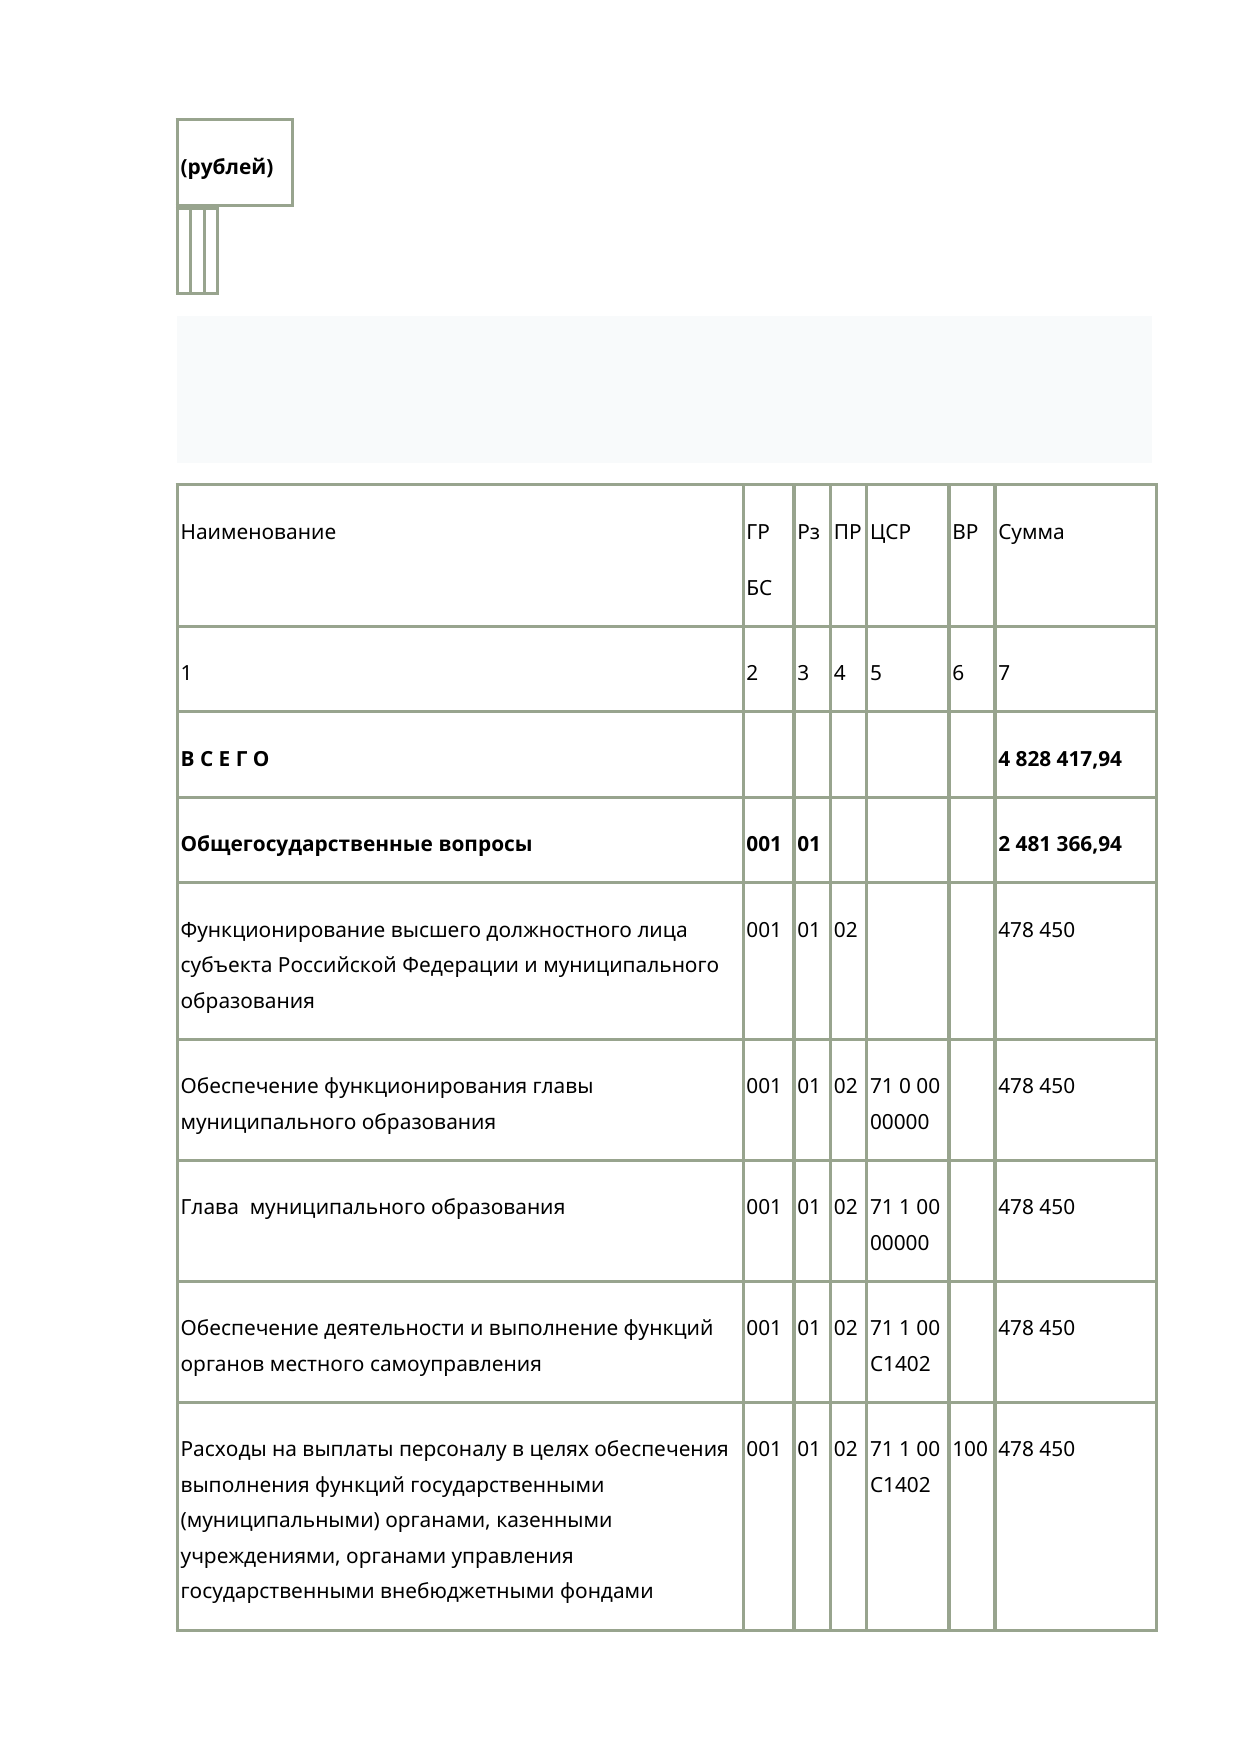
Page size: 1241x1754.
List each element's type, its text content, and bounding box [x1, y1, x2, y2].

table_header [206, 210, 216, 292]
table_cell 01 [796, 799, 829, 881]
table_cell 01 [796, 1041, 829, 1159]
table_header ГР БС [745, 486, 792, 624]
table_header Наименование [179, 486, 742, 624]
table_cell 01 [796, 884, 829, 1038]
table_cell [951, 713, 993, 796]
table_cell 001 [745, 1404, 792, 1628]
table_cell [951, 799, 993, 881]
table_cell [868, 713, 947, 796]
table_cell 71 1 00 С1402 [868, 1283, 947, 1401]
table_cell Глава муниципального образования [179, 1162, 742, 1280]
table_cell Общегосударственные вопросы [179, 799, 742, 881]
table_cell 71 1 00 00000 [868, 1162, 947, 1280]
table_cell [796, 713, 829, 796]
table_cell [868, 799, 947, 881]
table_cell 2 [745, 628, 792, 710]
table_cell 001 [745, 1041, 792, 1159]
table_header ЦСР [868, 486, 947, 624]
table_header ПР [832, 486, 865, 624]
table_cell 02 [832, 884, 865, 1038]
table_cell [832, 713, 865, 796]
table_header Рз [796, 486, 829, 624]
table_header [179, 210, 189, 292]
table_cell 71 0 00 00000 [868, 1041, 947, 1159]
table_cell 001 [745, 884, 792, 1038]
table_cell 478 450 [997, 1041, 1155, 1159]
table_cell 71 1 00 С1402 [868, 1404, 947, 1628]
table_cell 478 450 [997, 1162, 1155, 1280]
table_cell [951, 1162, 993, 1280]
table_cell 02 [832, 1041, 865, 1159]
table_cell 7 [997, 628, 1155, 710]
table_cell [832, 799, 865, 881]
table_cell В С Е Г О [179, 713, 742, 796]
table_cell 2 481 366,94 [997, 799, 1155, 881]
table_cell Обеспечение функционирования главы муниципального образования [179, 1041, 742, 1159]
table_cell 01 [796, 1404, 829, 1628]
table_header (рублей) [179, 121, 291, 204]
table_cell 6 [951, 628, 993, 710]
table_cell 4 [832, 628, 865, 710]
table_cell 02 [832, 1404, 865, 1628]
table_cell 478 450 [997, 884, 1155, 1038]
table_cell Функционирование высшего должностного лица субъекта Российской Федерации и муниципального образования [179, 884, 742, 1038]
table_header Сумма [997, 486, 1155, 624]
table_cell 02 [832, 1283, 865, 1401]
table_cell 001 [745, 799, 792, 881]
table_cell 4 828 417,94 [997, 713, 1155, 796]
table_cell 01 [796, 1283, 829, 1401]
table_cell 001 [745, 1162, 792, 1280]
table_cell 478 450 [997, 1283, 1155, 1401]
table_cell 02 [832, 1162, 865, 1280]
table_cell 478 450 [997, 1404, 1155, 1628]
table_cell 3 [796, 628, 829, 710]
table_cell [868, 884, 947, 1038]
table_cell 001 [745, 1283, 792, 1401]
table_cell 01 [796, 1162, 829, 1280]
table_header ВР [951, 486, 993, 624]
table_cell 5 [868, 628, 947, 710]
table_cell [951, 1283, 993, 1401]
table_cell 100 [951, 1404, 993, 1628]
table_cell [745, 713, 792, 796]
table_cell Обеспечение деятельности и выполнение функций органов местного самоуправления [179, 1283, 742, 1401]
table_cell Расходы на выплаты персоналу в целях обеспечения выполнения функций государственными (муниципальными) органами, казенными учреждениями, органами управления государственными внебюджетными фондами [179, 1404, 742, 1628]
table_cell [951, 1041, 993, 1159]
table_header [192, 210, 203, 292]
table_cell [951, 884, 993, 1038]
table_cell 1 [179, 628, 742, 710]
